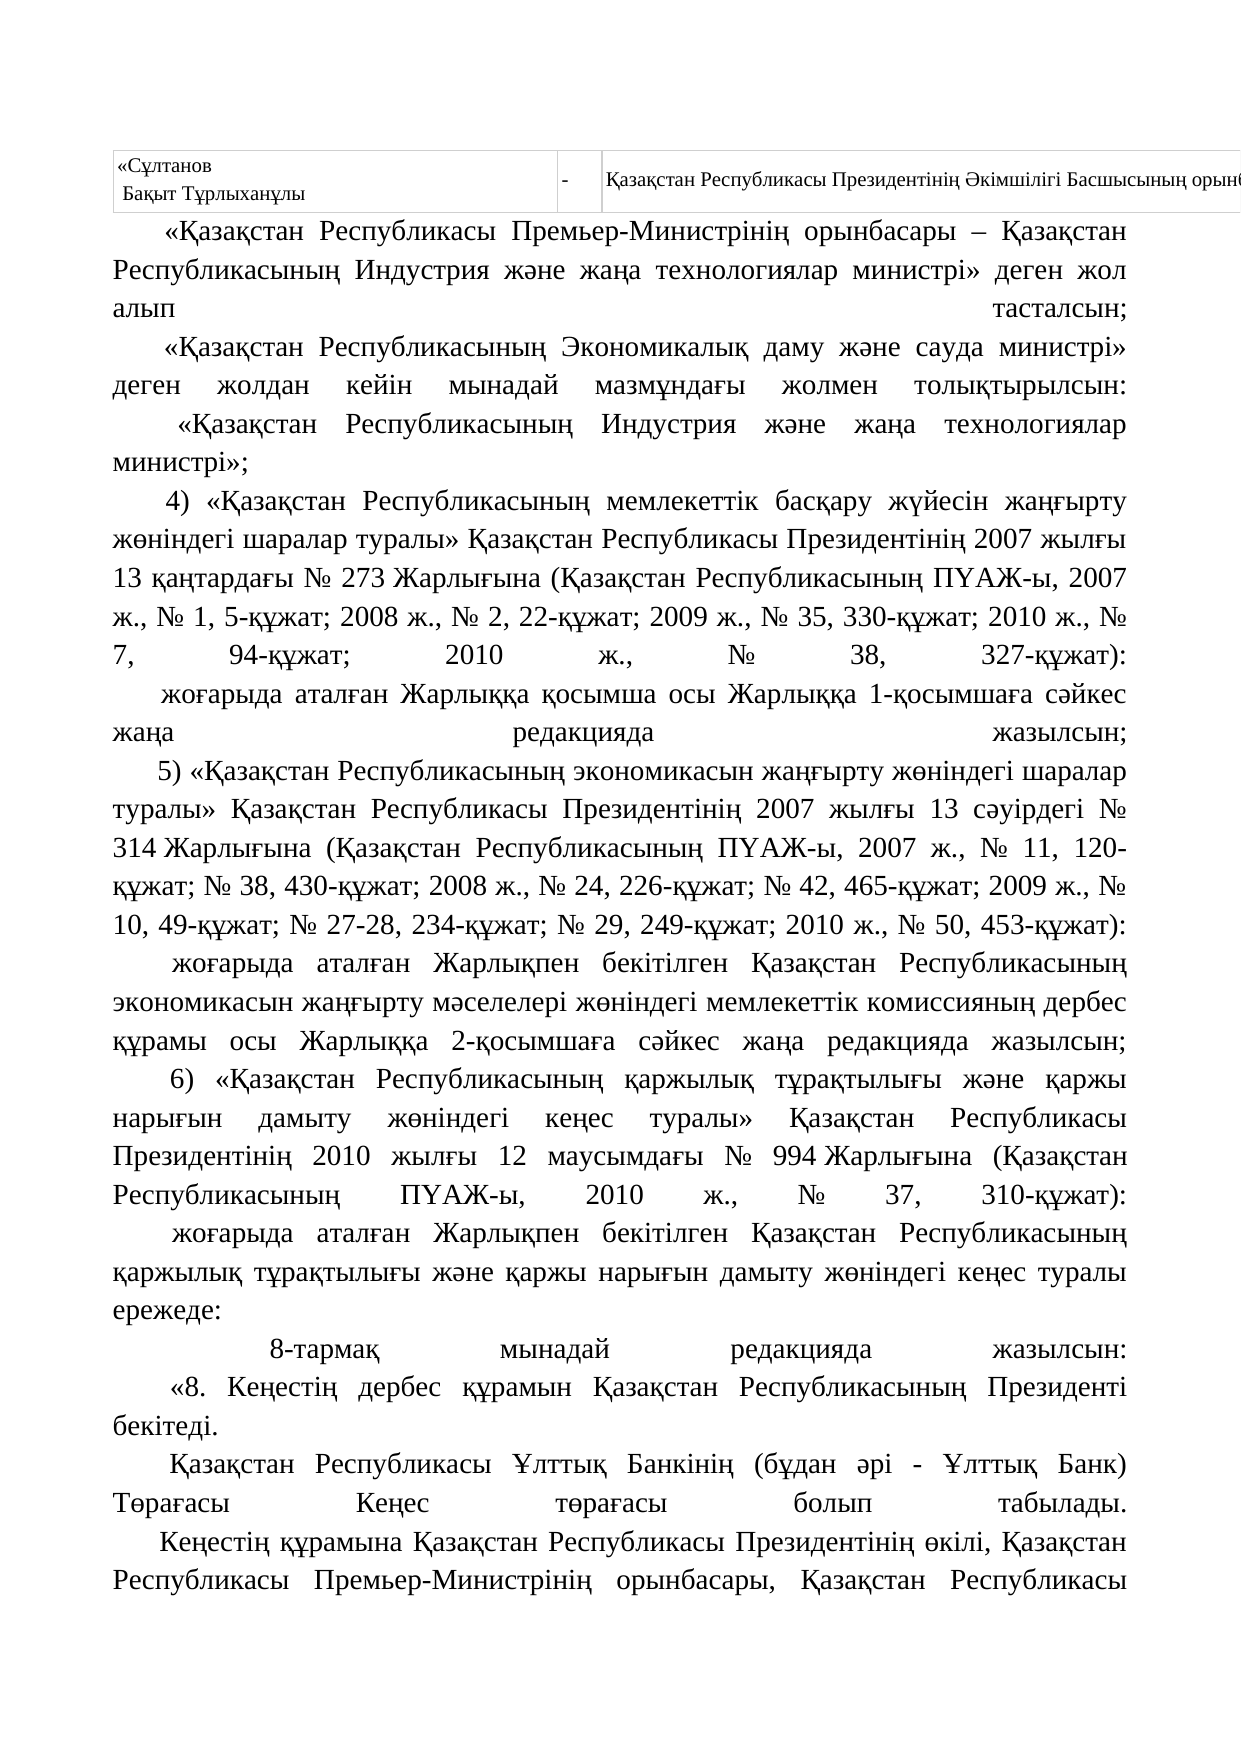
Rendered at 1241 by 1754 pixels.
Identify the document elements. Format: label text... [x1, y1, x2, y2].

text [112, 213, 1128, 1596]
table_header Қазақстан Республикасы Президентінің Әкімшілігі Басшысының орынбасары»; [603, 151, 1240, 212]
table_header «Сұлтанов Бақыт Тұрлыханұлы [114, 151, 557, 212]
table_header - [558, 151, 601, 212]
